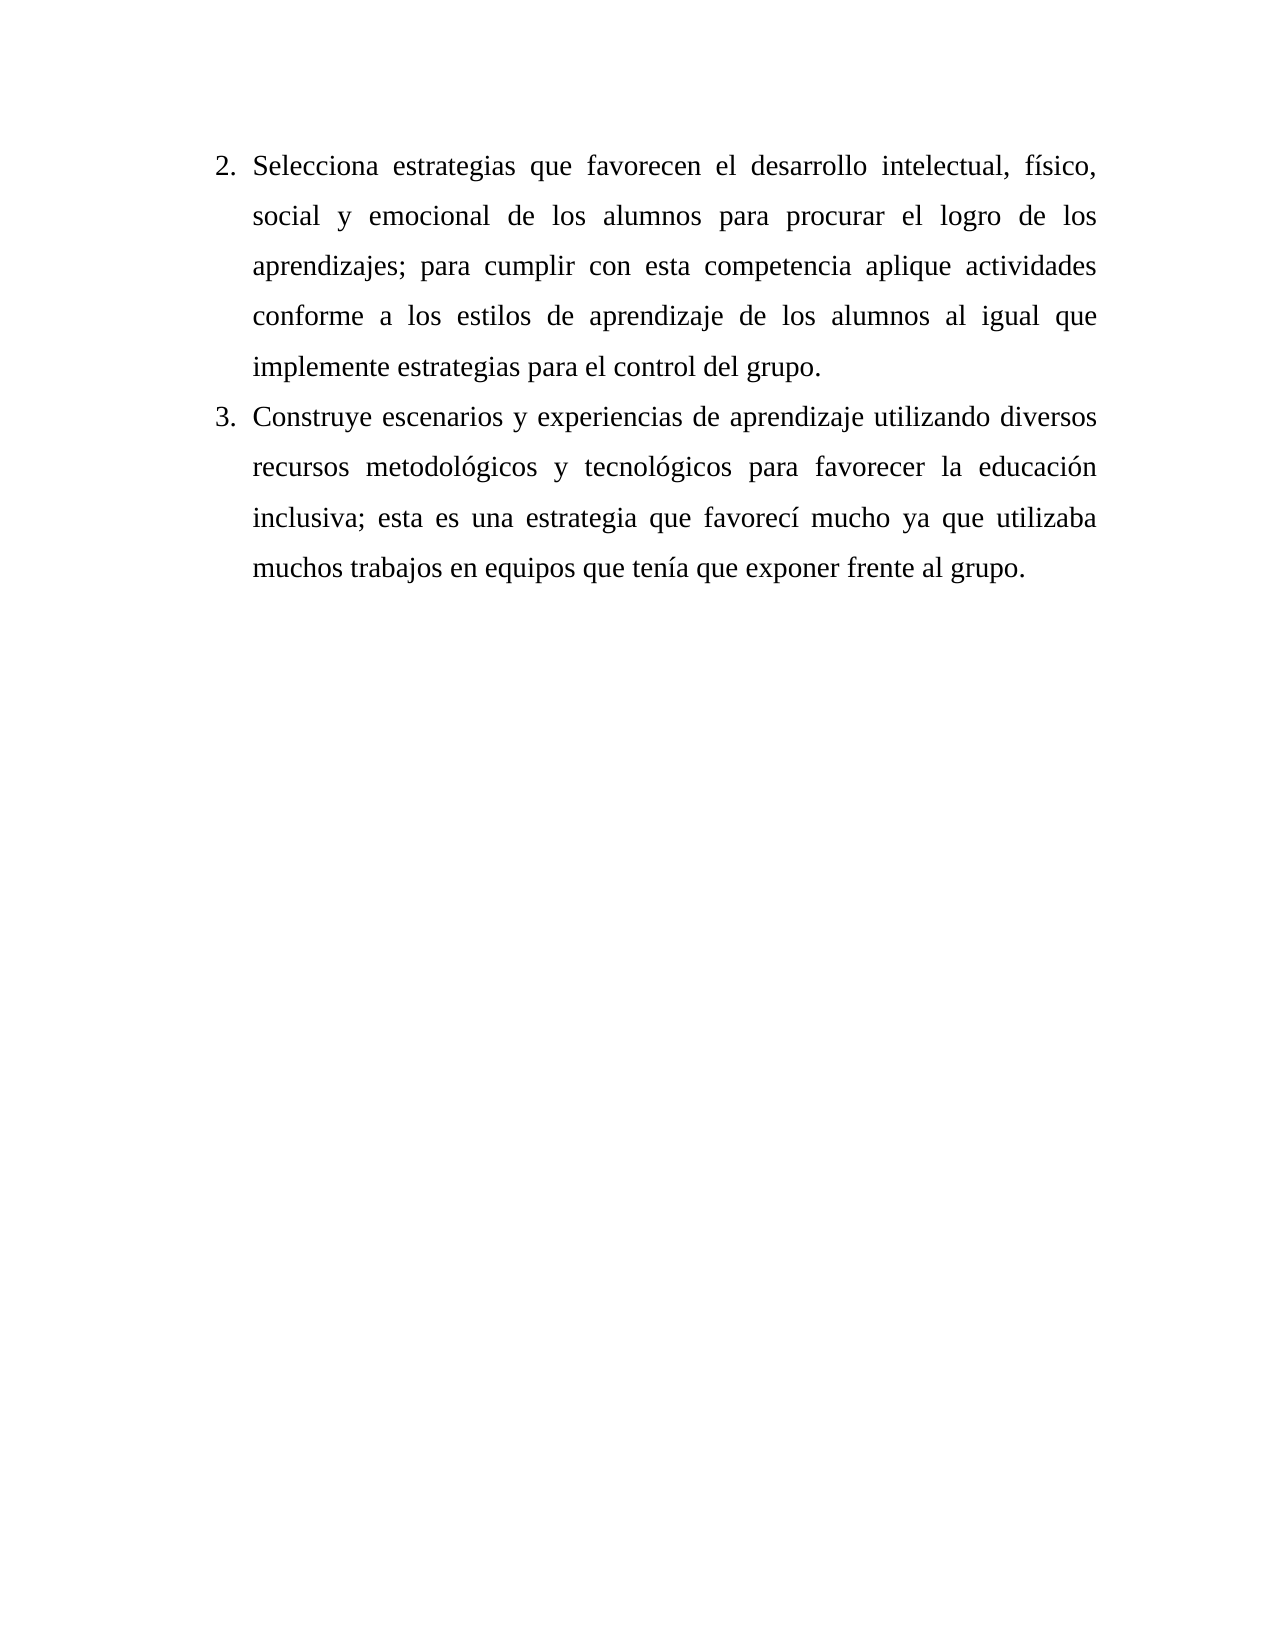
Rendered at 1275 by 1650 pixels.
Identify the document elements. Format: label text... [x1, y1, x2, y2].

list Selecciona estrategias que favorecen el desarrollo intelectual, físico, social y emocional de los alumnos para procurar el logro de los aprendizajes; para cumplir con esta competencia aplique actividades conforme a los estilos de aprendizaje de los alumnos al igual que implemente estrategias para el control del grupo. [215, 148, 1098, 382]
list Construye escenarios y experiencias de aprendizaje utilizando diversos recursos metodológicos y tecnológicos para favorecer la educación inclusiva; esta es una estrategia que favorecí mucho ya que utilizaba muchos trabajos en equipos que tenía que exponer frente al grupo. [215, 399, 1098, 584]
